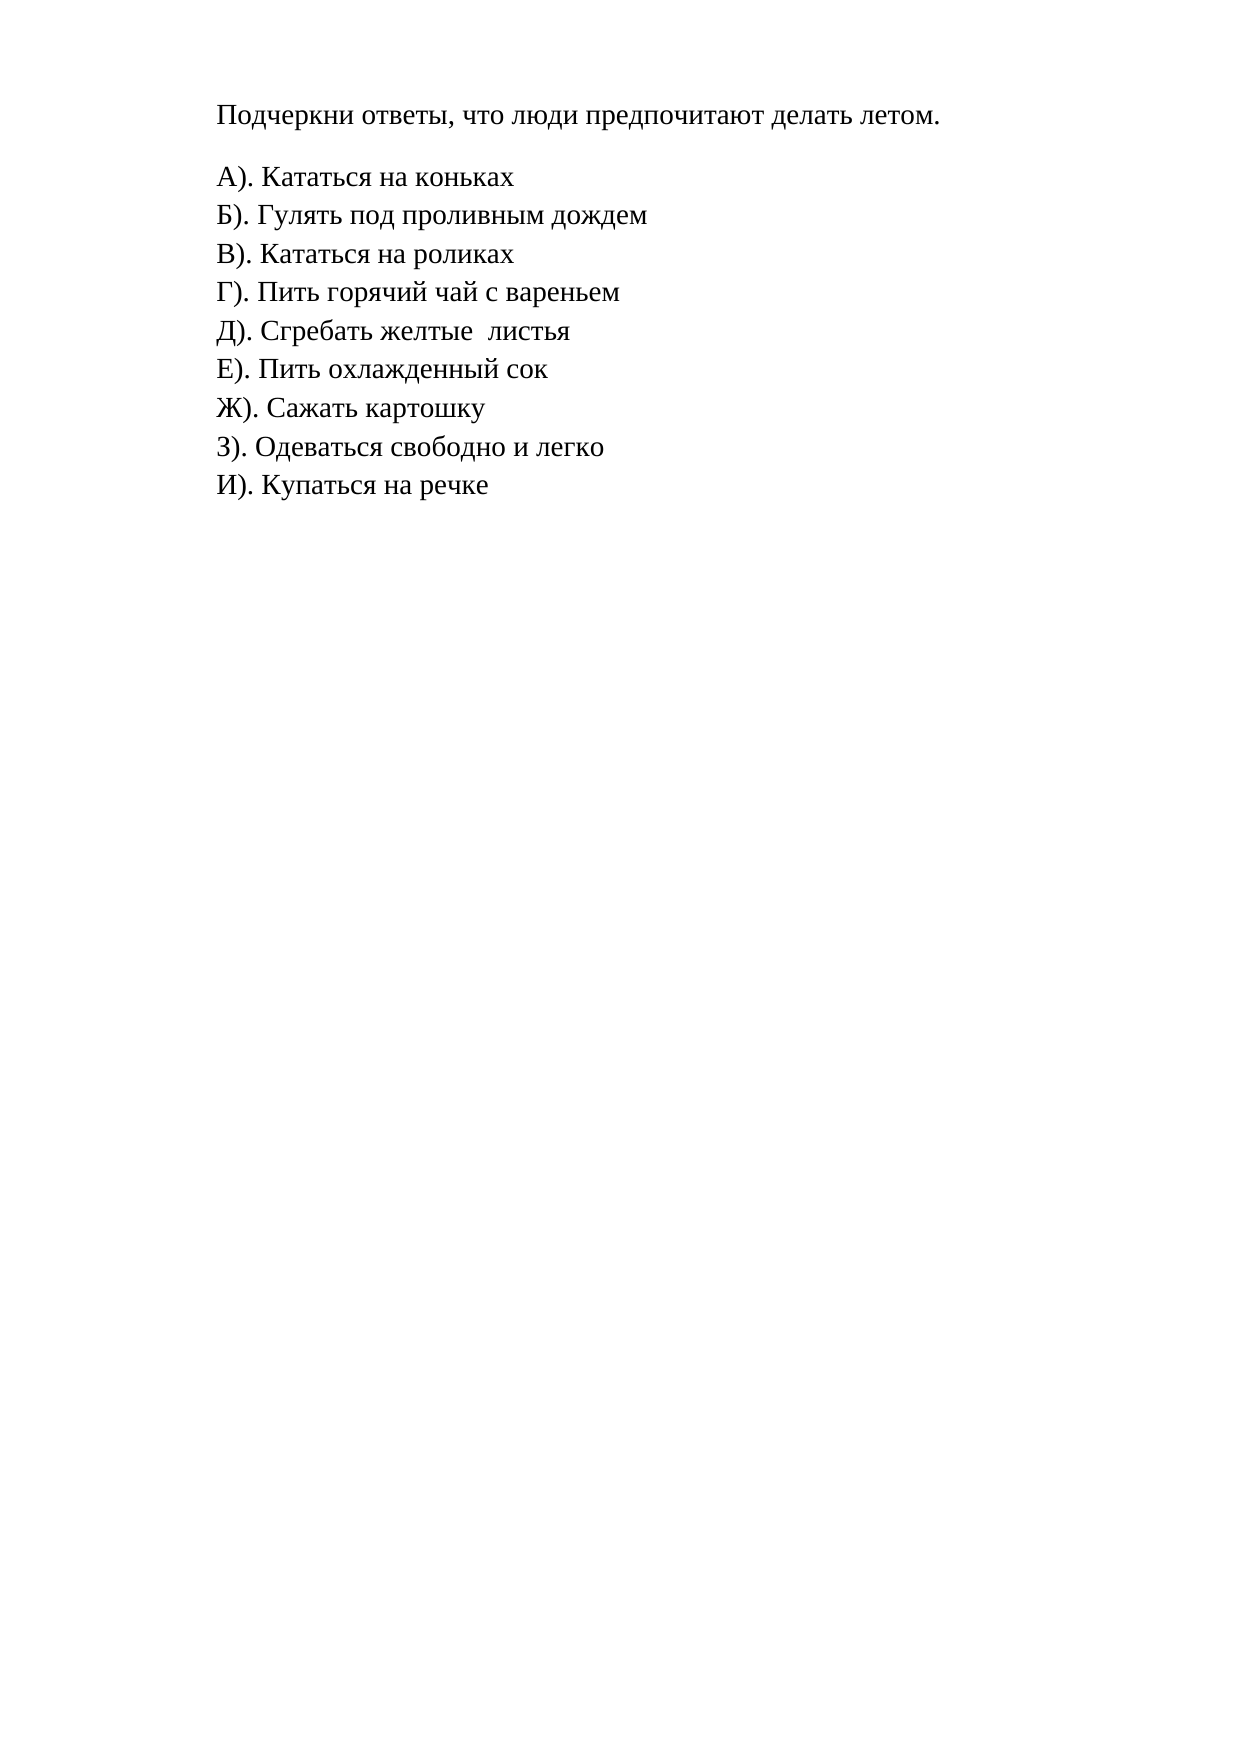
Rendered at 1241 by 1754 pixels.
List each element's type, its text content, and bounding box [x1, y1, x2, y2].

list А). Кататься на коньках Б). Гулять под проливным дождем В). Кататься на роликах Г). Пить горячий чай с вареньем Д). Сгребать желтые листья Е). Пить охлажденный сок Ж). Сажать картошку З). Одеваться свободно и легко И). Купаться на речке [216, 159, 1152, 501]
list Подчеркни ответы, что люди предпочитают делать летом. [216, 97, 1152, 131]
